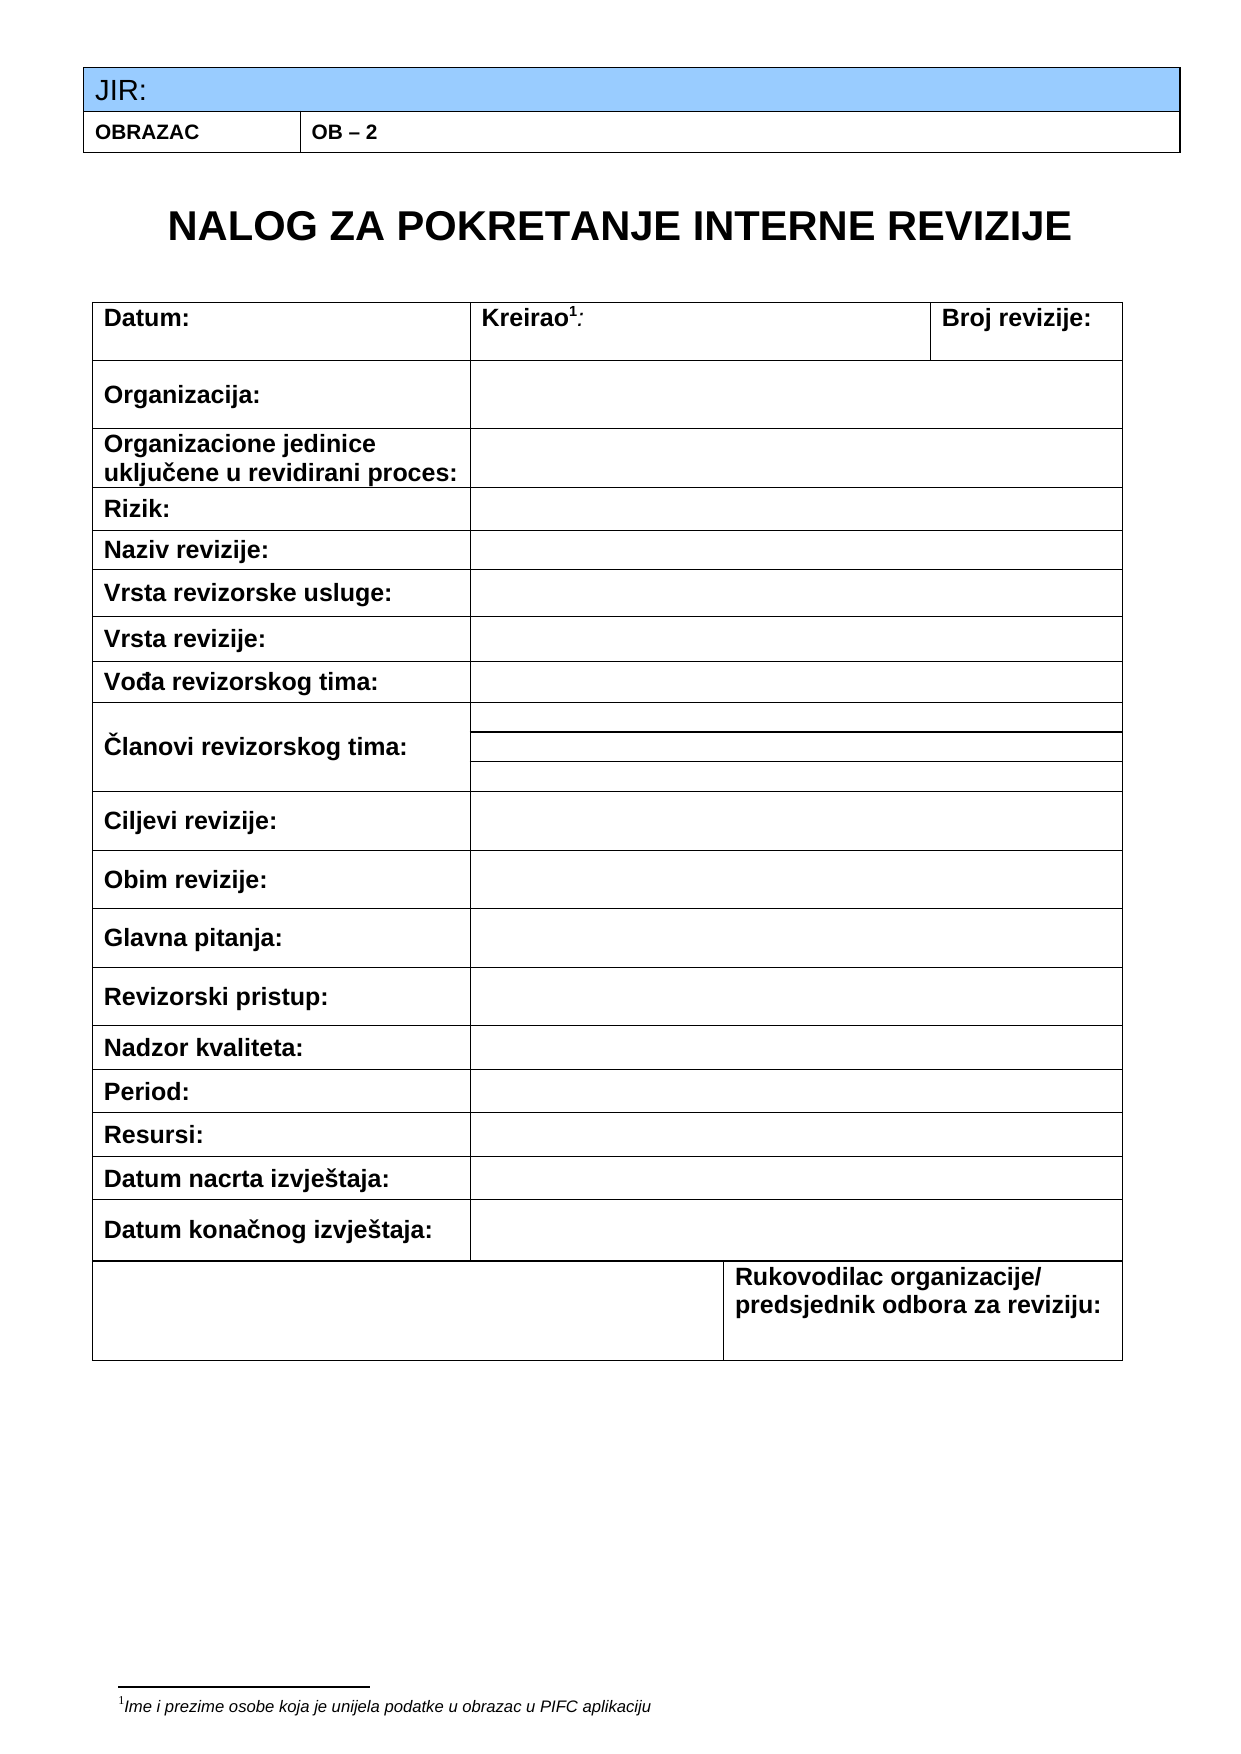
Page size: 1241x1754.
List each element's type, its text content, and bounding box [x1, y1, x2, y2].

table_cell [471, 1200, 1122, 1259]
table_cell [471, 617, 1122, 661]
table_cell Cilјevi revizije: [93, 792, 470, 849]
table_header Rukovodilac organizacije/ predsjednik odbora za reviziju: [724, 1262, 1122, 1360]
table_cell Period: [93, 1070, 470, 1112]
table_cell Organizacione jedinice uklјučene u revidirani proces: [93, 429, 470, 487]
table_cell Obim revizije: [93, 851, 470, 908]
table_cell [471, 1070, 1122, 1112]
table_header Kreirao: [471, 303, 930, 360]
table_cell [471, 531, 1122, 568]
table_cell Naziv revizije: [93, 531, 470, 568]
table_cell [471, 1026, 1122, 1069]
table_header Broj revizije: [931, 303, 1122, 360]
table_cell Vrsta revizorske usluge: [93, 570, 470, 616]
table_cell [471, 488, 1122, 529]
table_cell Vrsta revizije: [93, 617, 470, 661]
table_cell Vođa revizorskog tima: [93, 662, 470, 702]
table_cell [471, 1113, 1122, 1156]
table_cell Članovi revizorskog tima: [93, 703, 470, 791]
table_cell Glavna pitanja: [93, 909, 470, 967]
table_cell [471, 570, 1122, 616]
table_cell [471, 968, 1122, 1025]
table_cell Rizik: [93, 488, 470, 529]
table_cell Resursi: [93, 1113, 470, 1156]
table_cell [471, 703, 1122, 731]
table_header [93, 1262, 723, 1360]
table_cell [471, 361, 1122, 428]
table_cell [471, 1157, 1122, 1199]
table_cell Nadzor kvaliteta: [93, 1026, 470, 1069]
table_cell Organizacija: [93, 361, 470, 428]
table_cell [471, 792, 1122, 849]
table_cell [471, 851, 1122, 908]
table_cell Datum nacrta izvještaja: [93, 1157, 470, 1199]
table_cell [471, 762, 1122, 791]
table_cell Revizorski pristup: [93, 968, 470, 1025]
table_cell [471, 662, 1122, 702]
table_cell [471, 429, 1122, 487]
table_cell [471, 909, 1122, 967]
subtitle NALOG ZA POKRETANJE INTERNE REVIZIJE [118, 201, 1122, 249]
table_header Datum: [93, 303, 470, 360]
table_cell Datum konačnog izvještaja: [93, 1200, 470, 1259]
table_cell [471, 733, 1122, 761]
